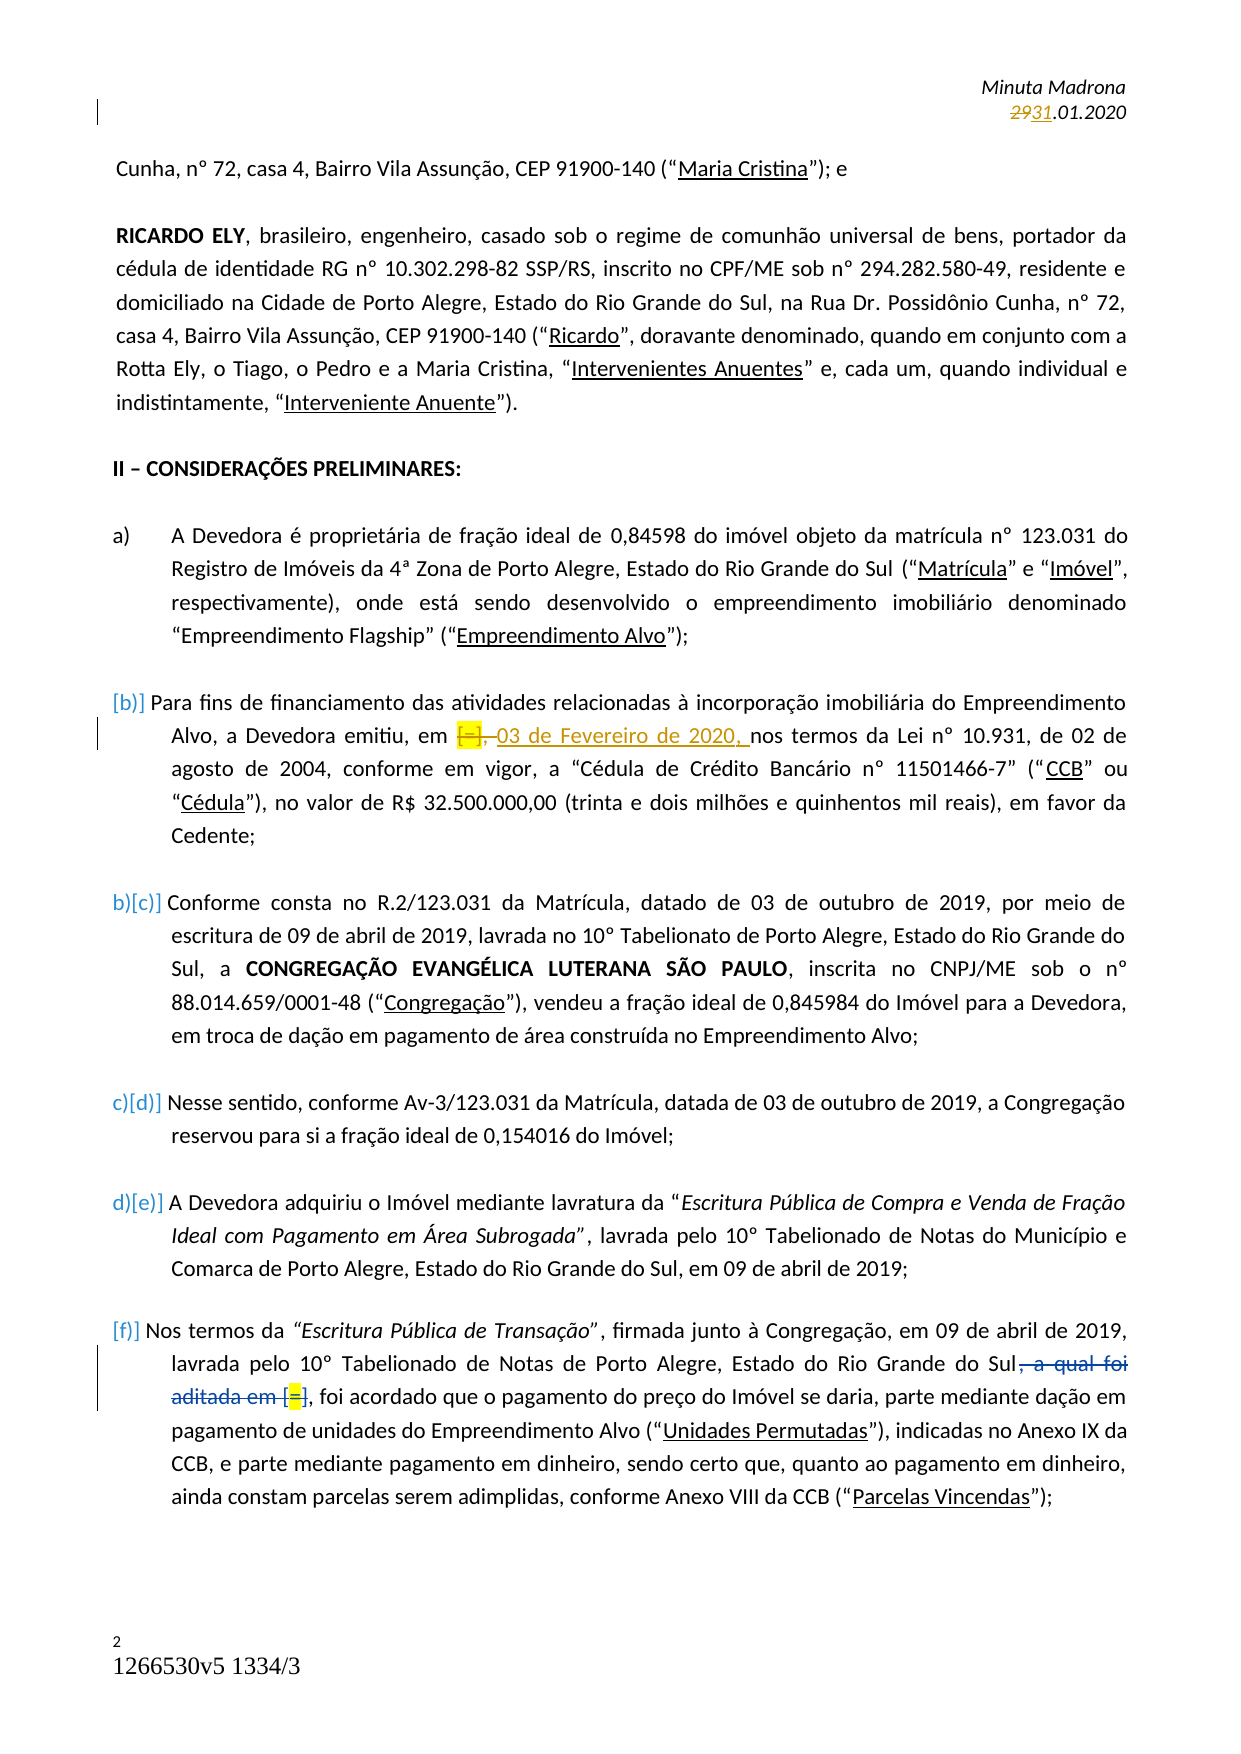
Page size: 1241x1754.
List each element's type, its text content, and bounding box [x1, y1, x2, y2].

list Para fins de financiamento das atividades relacionadas à incorporação imobiliária do Empreendimento Alvo, a Devedora emitiu, em nos termos da Lei nº 10.931, de 02 de agosto de 2004, conforme em vigor, a “Cédula de Crédito Bancário nº 11501466-7” (“CCB” ou “Cédula”), no valor de R$ 32.500.000,00 (trinta e dois milhões e quinhentos mil reais), em favor da Cedente; [112, 683, 1128, 850]
list RICARDO ELY, brasileiro, engenheiro, casado sob o regime de comunhão universal de bens, portador da cédula de identidade RG nº 10.302.298-82 SSP/RS, inscrito no CPF/ME sob nº 294.282.580-49, residente e domiciliado na Cidade de Porto Alegre, Estado do Rio Grande do Sul, na Rua Dr. Possidônio Cunha, nº 72, casa 4, Bairro Vila Assunção, CEP 91900-140 (“Ricardo”, doravante denominado, quando em conjunto com a Rotta Ely, o Tiago, o Pedro e a Maria Cristina, “Intervenientes Anuentes” e, cada um, quando individual e indistintamente, “Interveniente Anuente”). [116, 217, 1128, 417]
list Nesse sentido, conforme Av-3/123.031 da Matrícula, datada de 03 de outubro de 2019, a Congregação reservou para si a fração ideal de 0,154016 do Imóvel; [112, 1083, 1128, 1150]
list A Devedora é proprietária de fração ideal de 0,84598 do imóvel objeto da matrícula nº 123.031 do Registro de Imóveis da 4ª Zona de Porto Alegre, Estado do Rio Grande do Sul (“Matrícula” e “Imóvel”, respectivamente), onde está sendo desenvolvido o empreendimento imobiliário denominado “Empreendimento Flagship” (“Empreendimento Alvo”); [112, 517, 1128, 650]
subtitle II – CONSIDERAÇÕES PRELIMINARES: [112, 450, 1128, 483]
list Nos termos da “Escritura Pública de Transação”, firmada junto à Congregação, em 09 de abril de 2019, lavrada pelo 10º Tabelionado de Notas de Porto Alegre, Estado do Rio Grande do Sul, foi acordado que o pagamento do preço do Imóvel se daria, parte mediante dação em pagamento de unidades do Empreendimento Alvo (“Unidades Permutadas”), indicadas no Anexo IX da CCB, e parte mediante pagamento em dinheiro, sendo certo que, quanto ao pagamento em dinheiro, ainda constam parcelas serem adimplidas, conforme Anexo VIII da CCB (“Parcelas Vincendas”); [112, 1311, 1128, 1511]
list Conforme consta no R.2/123.031 da Matrícula, datado de 03 de outubro de 2019, por meio de escritura de 09 de abril de 2019, lavrada no 10º Tabelionato de Porto Alegre, Estado do Rio Grande do Sul, a CONGREGAÇÃO EVANGÉLICA LUTERANA SÃO PAULO, inscrita no CNPJ/ME sob o nº 88.014.659/0001-48 (“Congregação”), vendeu a fração ideal de 0,845984 do Imóvel para a Devedora, em troca de dação em pagamento de área construída no Empreendimento Alvo; [112, 883, 1128, 1050]
list A Devedora adquiriu o Imóvel mediante lavratura da “Escritura Pública de Compra e Venda de Fração Ideal com Pagamento em Área Subrogada”, lavrada pelo 10º Tabelionado de Notas do Município e Comarca de Porto Alegre, Estado do Rio Grande do Sul, em 09 de abril de 2019; [112, 1183, 1128, 1283]
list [116, 150, 1128, 183]
